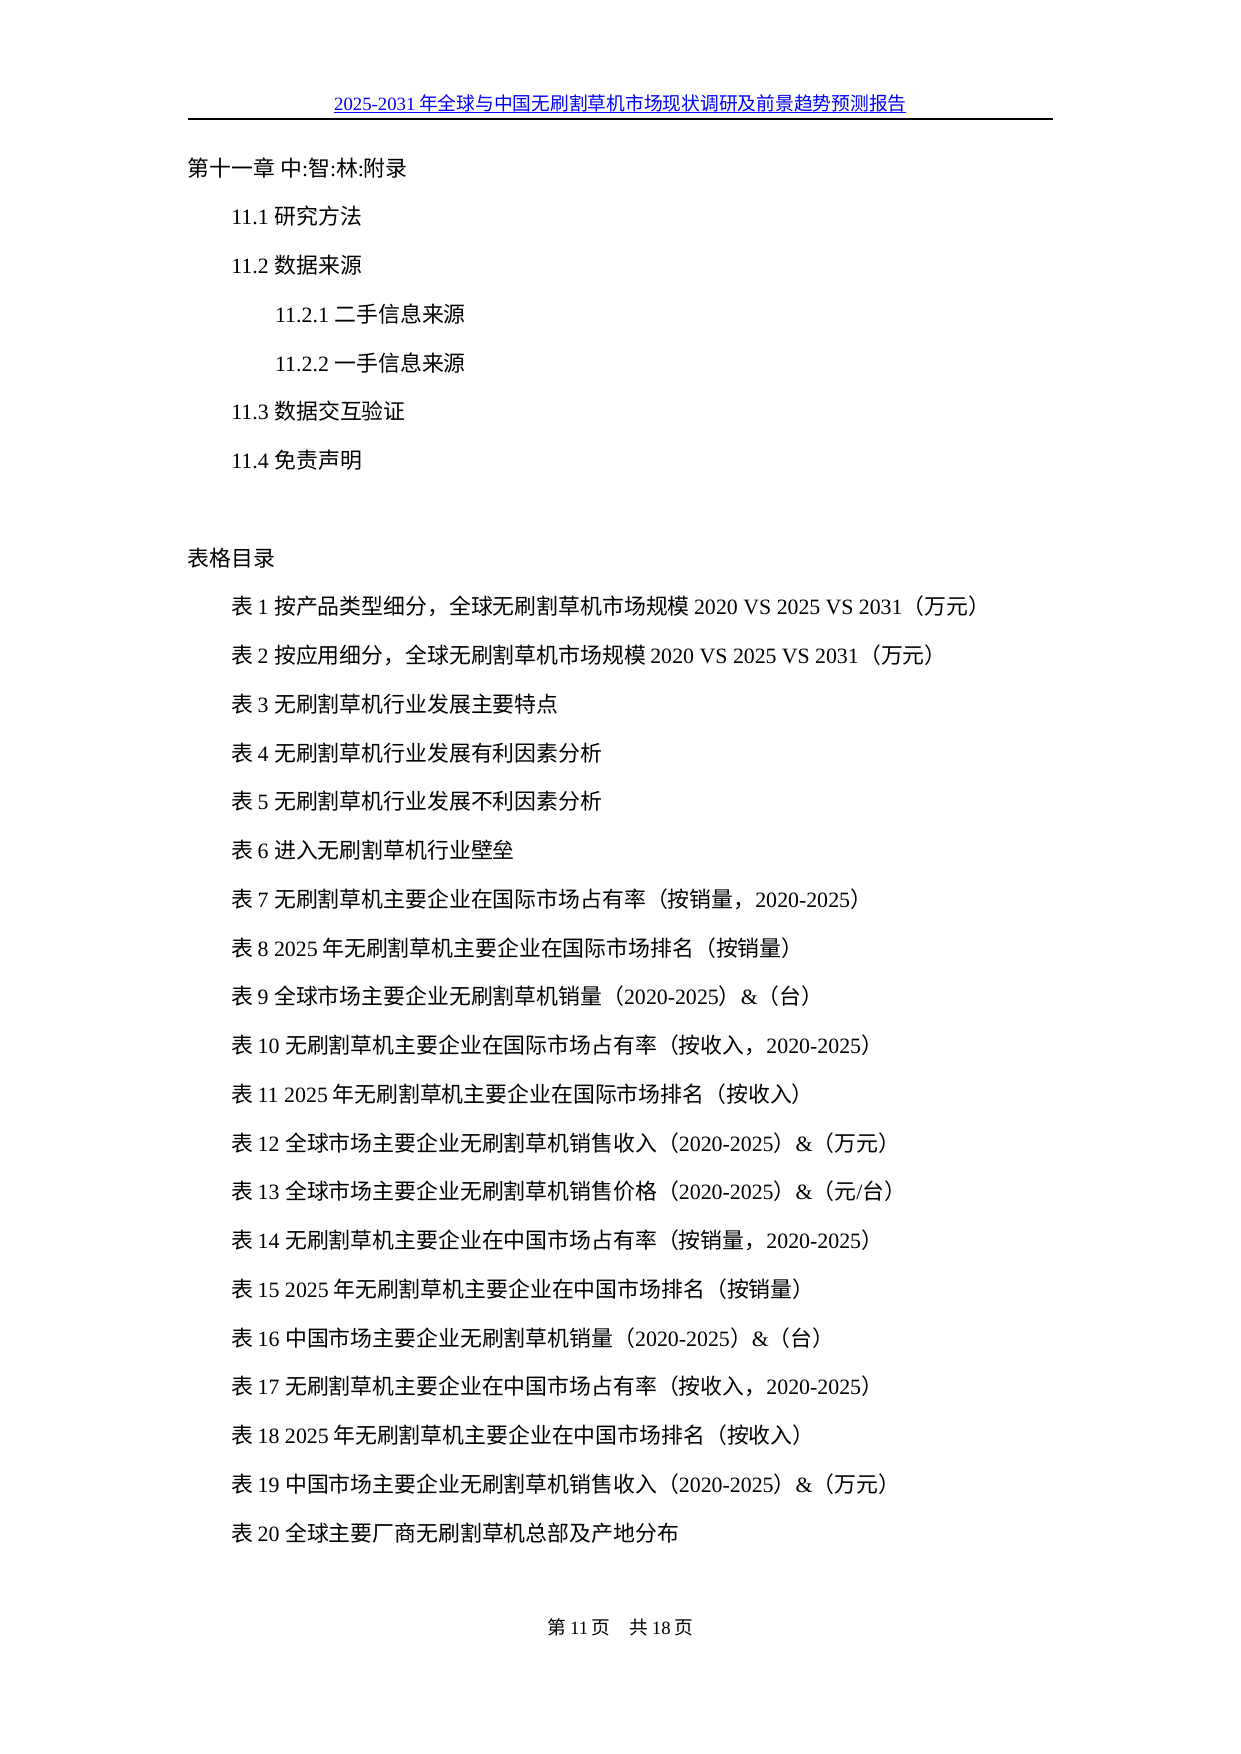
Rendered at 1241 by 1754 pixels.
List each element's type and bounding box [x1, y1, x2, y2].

text [187, 150, 1053, 1548]
